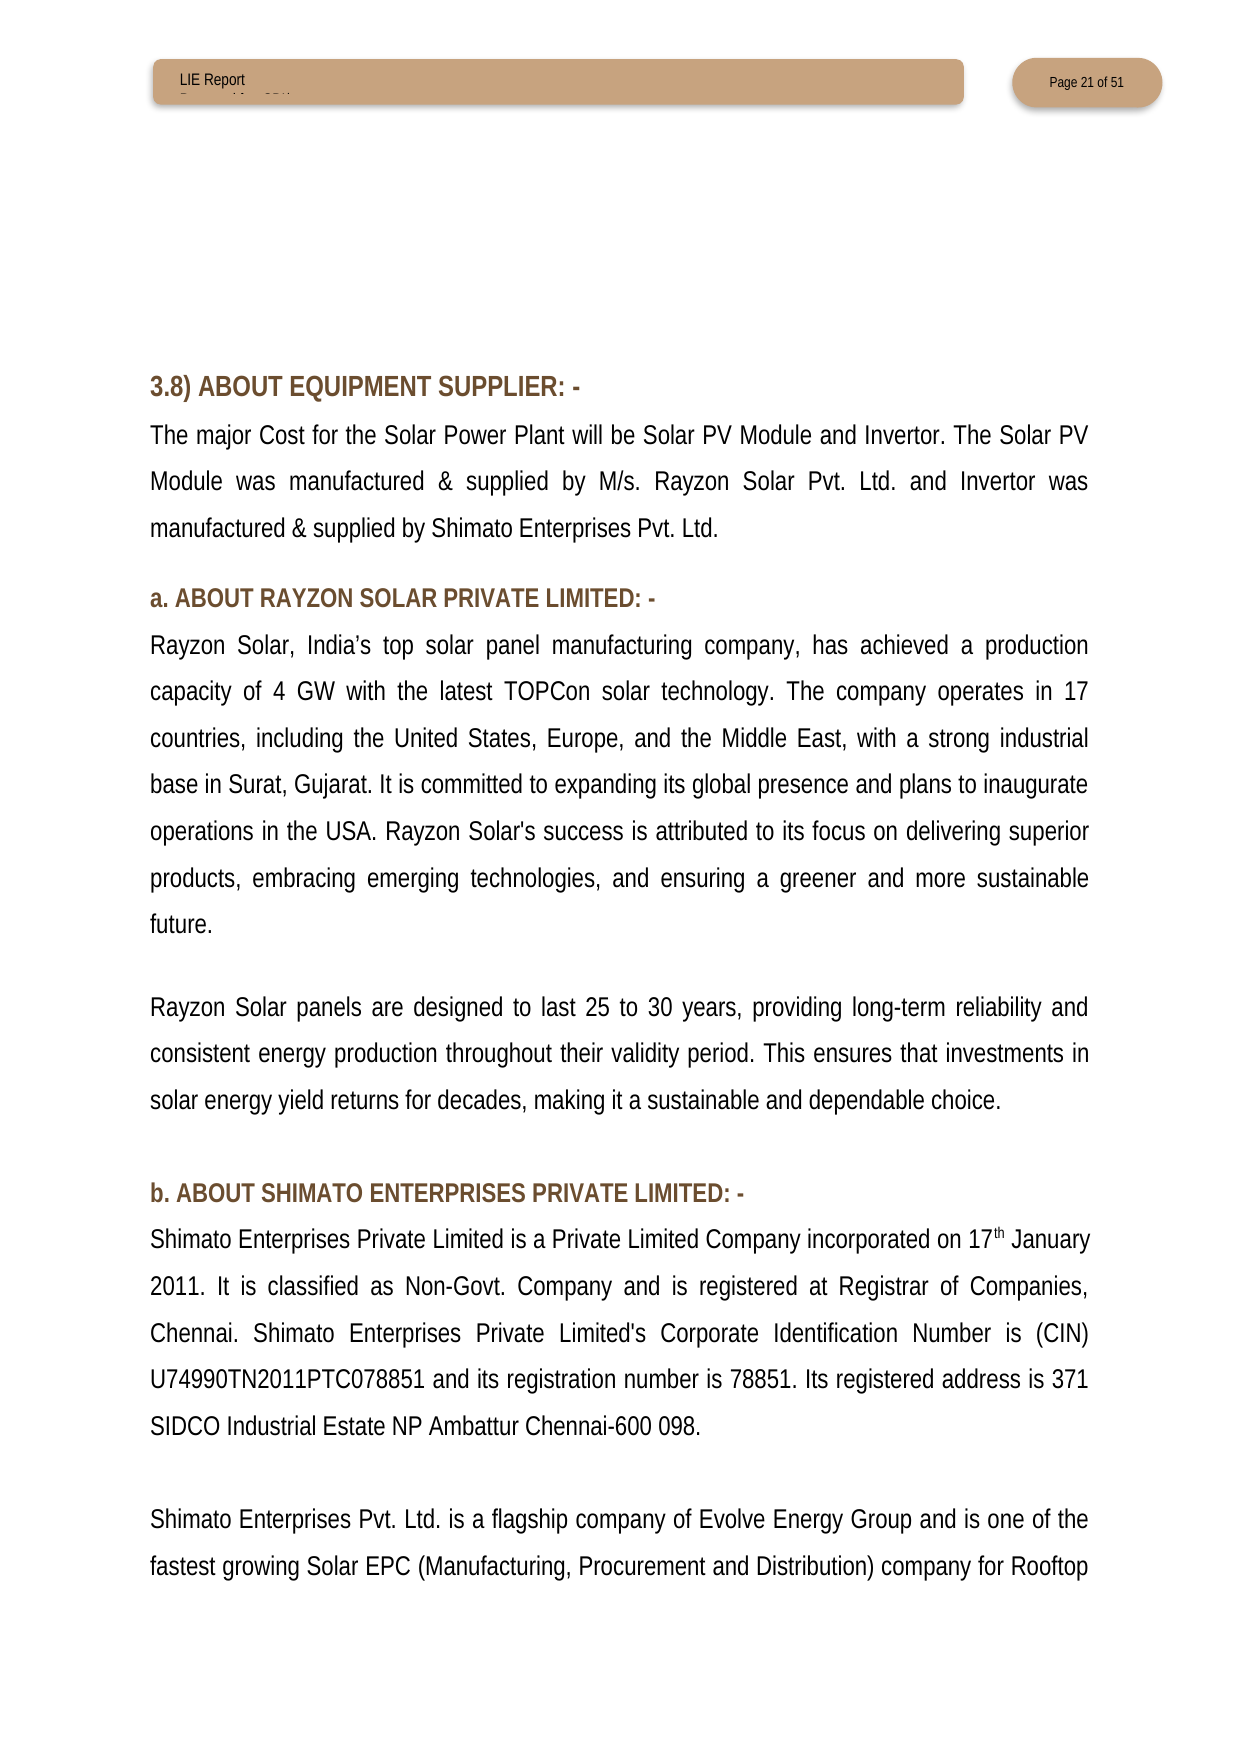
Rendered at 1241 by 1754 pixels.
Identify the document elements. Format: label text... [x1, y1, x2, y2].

text Rayzon Solar, India’s top solar panel manufacturing company, has achieved a production capacity of 4 GW with the latest TOPCon solar technology. The company operates in 17 countries, including the United States, Europe, and the Middle East, with a strong industrial base in Surat, Gujarat. It is committed to expanding its global presence and plans to inaugurate operations in the USA. Rayzon Solar's success is attributed to its focus on delivering superior products, embracing emerging technologies, and ensuring a greener and more sustainable future. [150, 629, 1090, 939]
text Shimato Enterprises Private Limited is a Private Limited Company incorporated on 17th January 2011. It is classified as Non-Govt. Company and is registered at Registrar of Companies, Chennai. Shimato Enterprises Private Limited's Corporate Identification Number is (CIN) U74990TN2011PTC078851 and its registration number is 78851. Its registered address is 371 SIDCO Industrial Estate NP Ambattur Chennai-600 098. [150, 1224, 1090, 1441]
text 3.8) ABOUT EQUIPMENT SUPPLIER: - [150, 369, 1090, 402]
text a. ABOUT RAYZON SOLAR PRIVATE LIMITED: - [150, 582, 1090, 613]
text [150, 1503, 1090, 1581]
text Rayzon Solar panels are designed to last 25 to 30 years, providing long-term reliability and consistent energy production throughout their validity period. This ensures that investments in solar energy yield returns for decades, making it a sustainable and dependable choice. [150, 991, 1090, 1115]
text b. ABOUT SHIMATO ENTERPRISES PRIVATE LIMITED: - [150, 1177, 1090, 1208]
text The major Cost for the Solar Power Plant will be Solar PV Module and Invertor. The Solar PV Module was manufactured & supplied by M/s. Rayzon Solar Pvt. Ltd. and Invertor was manufactured & supplied by Shimato Enterprises Pvt. Ltd. [150, 419, 1090, 543]
